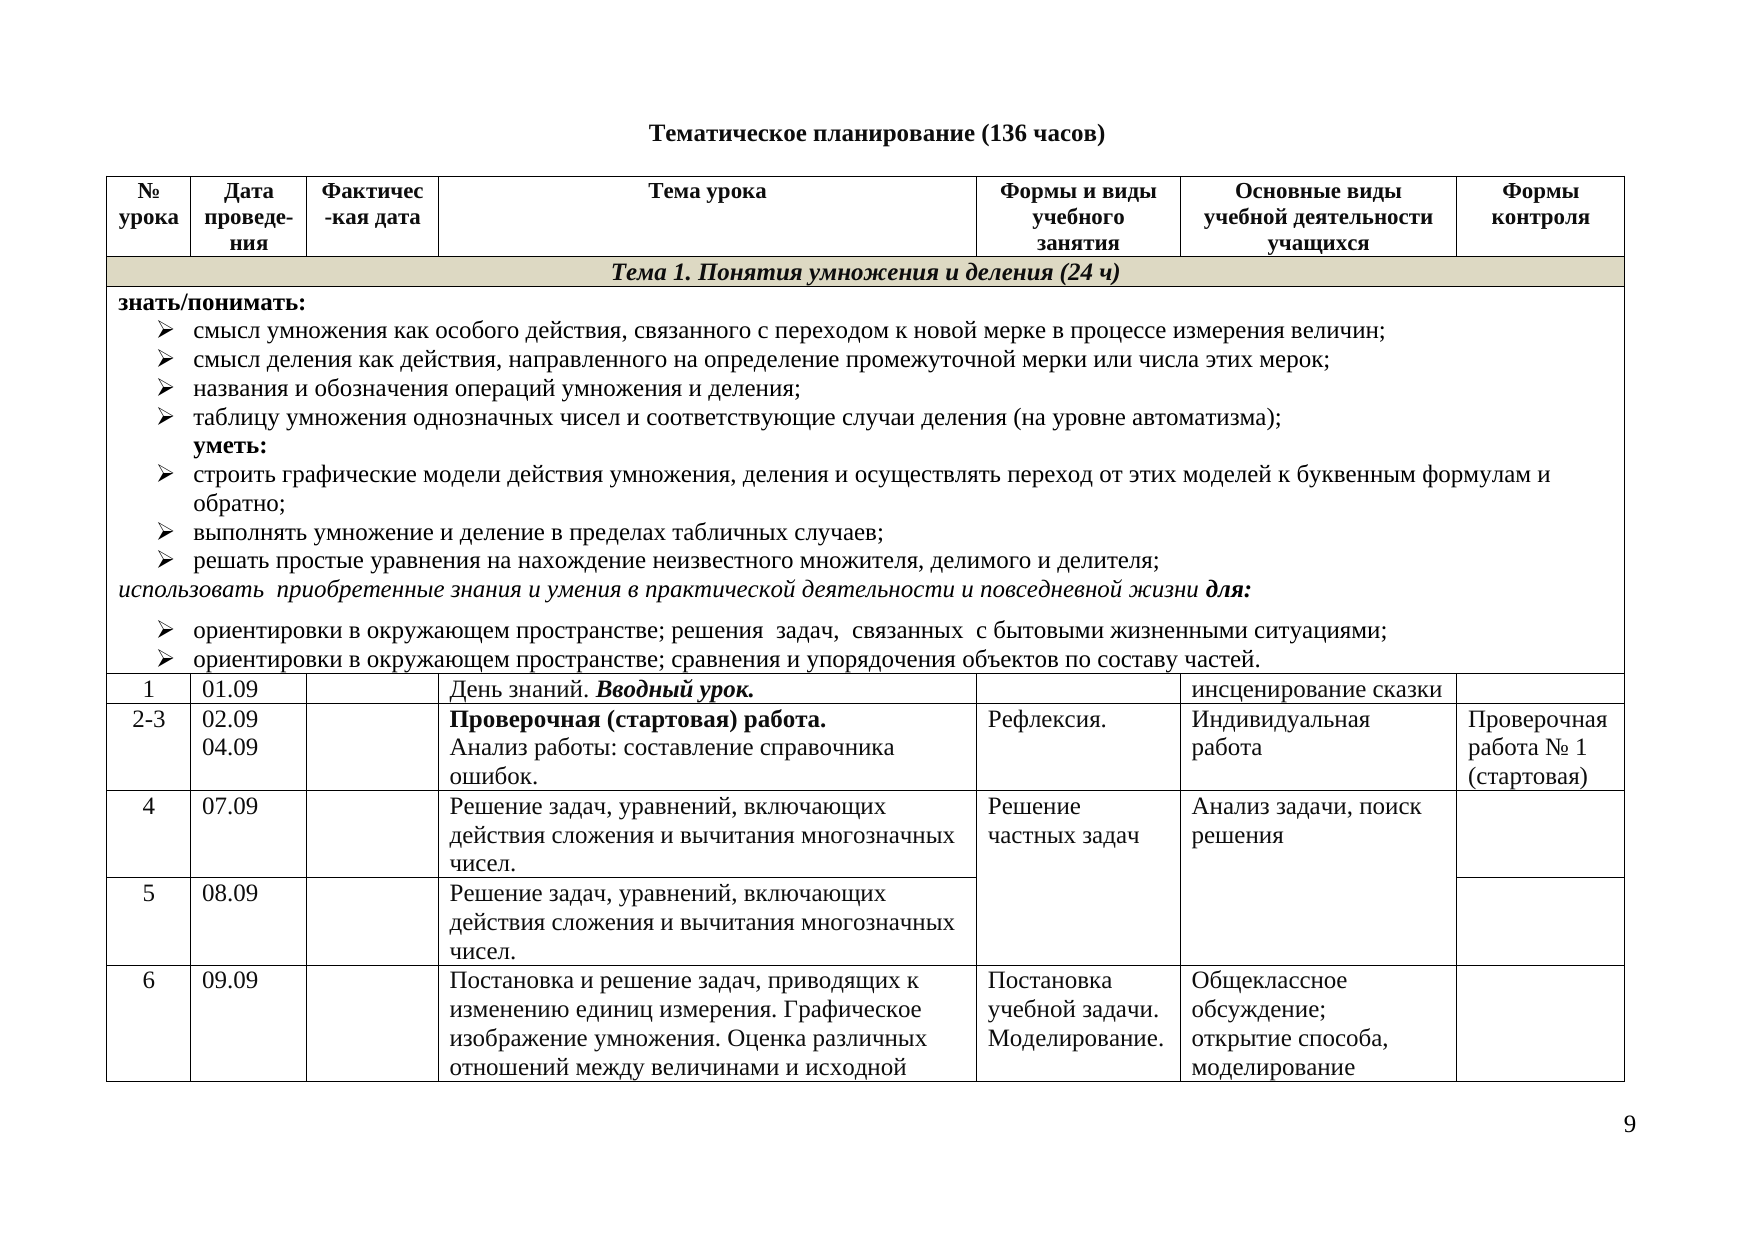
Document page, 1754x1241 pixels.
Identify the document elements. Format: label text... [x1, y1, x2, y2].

table_cell инсценирование сказки [1181, 674, 1456, 703]
text Тематическое планирование (136 часов) [118, 118, 1636, 147]
table_cell [307, 704, 438, 790]
table_cell [1457, 674, 1624, 703]
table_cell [1181, 966, 1456, 1081]
table_cell 01.09 [191, 674, 306, 703]
table_cell Проверочная работа № 1 (стартовая) [1457, 704, 1624, 790]
table_cell [307, 878, 438, 964]
table_header Тема урока [439, 177, 976, 256]
table_cell знать/понимать: смысл умножения как особого действия, связанного с переходом к новой мерке в процессе измерения величин; смысл деления как действия, направленного на определение промежуточной мерки или числа этих мерок; названия и обозначения операций умножения и деления; таблицу умножения однозначных чисел и соответствующие случаи деления (на уровне автоматизма); уметь: строить графические модели действия умножения, деления и осуществлять переход от этих моделей к буквенным формулам и обратно; выполнять умножение и деление в пределах табличных случаев; решать простые уравнения на нахождение неизвестного множителя, делимого и делителя; использовать приобретенные знания и умения в практической деятельности и повседневной жизни для: ориентировки в окружающем пространстве; решения задач, связанных с бытовыми жизненными ситуациями; ориентировки в окружающем пространстве; сравнения и упорядочения объектов по составу частей. [107, 287, 1624, 673]
table_cell 5 [107, 878, 190, 964]
table_header Дата проведе-ния [191, 177, 306, 256]
table_cell [307, 674, 438, 703]
table_cell 6 [107, 966, 190, 1081]
table_cell [307, 791, 438, 877]
table_cell Решение частных задач [977, 791, 1180, 964]
table_cell 09.09 [191, 966, 306, 1081]
table_header Формы контроля [1457, 177, 1624, 256]
table_cell 07.09 [191, 791, 306, 877]
table_cell 4 [107, 791, 190, 877]
table_cell [1457, 878, 1624, 964]
table_cell [307, 966, 438, 1081]
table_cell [977, 966, 1180, 1081]
table_cell Анализ задачи, поиск решения [1181, 791, 1456, 964]
table_header Формы и виды учебного занятия [977, 177, 1180, 256]
table_cell Индивидуальная работа [1181, 704, 1456, 790]
table_cell [1457, 791, 1624, 877]
table_cell [1457, 966, 1624, 1081]
table_header Основные виды учебной деятельности учащихся [1181, 177, 1456, 256]
table_cell 1 [107, 674, 190, 703]
table_cell 2-3 [107, 704, 190, 790]
table_cell [977, 674, 1180, 703]
table_cell 02.09 04.09 [191, 704, 306, 790]
table_cell Рефлексия. [977, 704, 1180, 790]
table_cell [439, 966, 976, 1081]
table_cell Решение задач, уравнений, включающих действия сложения и вычитания многозначных чисел. [439, 878, 976, 964]
table_cell День знаний. Вводный урок. [439, 674, 976, 703]
table_header № урока [107, 177, 190, 256]
table_cell Тема 1. Понятия умножения и деления (24 ч) [107, 257, 1624, 286]
table_cell Проверочная (стартовая) работа. Анализ работы: составление справочника ошибок. [439, 704, 976, 790]
table_cell Решение задач, уравнений, включающих действия сложения и вычитания многозначных чисел. [439, 791, 976, 877]
table_cell 08.09 [191, 878, 306, 964]
table_header Фактичес-кая дата [307, 177, 438, 256]
